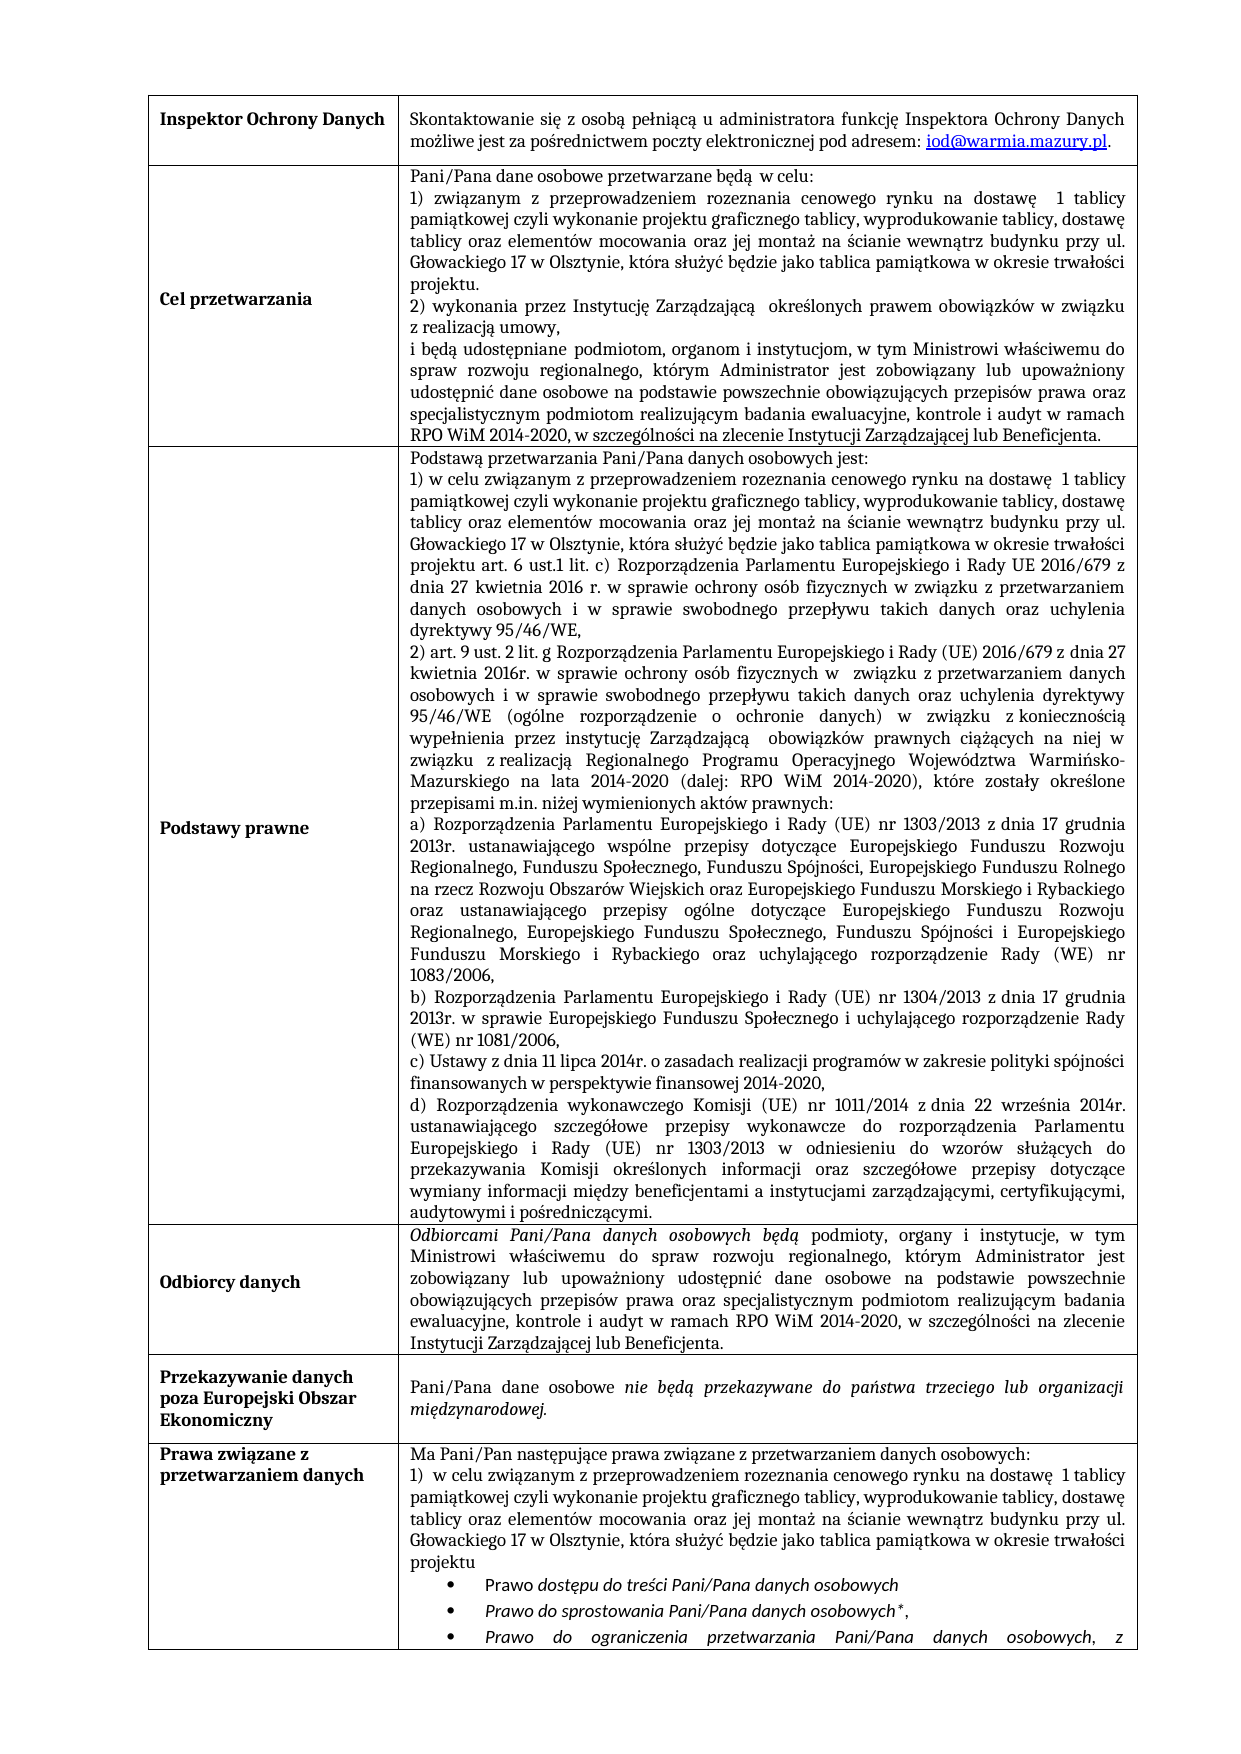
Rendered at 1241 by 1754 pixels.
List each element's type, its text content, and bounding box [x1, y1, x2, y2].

table_cell Podstawy prawne [149, 447, 398, 1223]
table_cell Cel przetwarzania [149, 166, 398, 446]
table_cell Skontaktowanie się z osobą pełniącą u administratora funkcję Inspektora Ochrony Danych możliwe jest za pośrednictwem poczty elektronicznej pod adresem: iod@warmia.mazury.pl. [399, 96, 1137, 165]
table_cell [149, 1444, 398, 1648]
table_cell Pani/Pana dane osobowe przetwarzane będą w celu: 1) związanym z przeprowadzeniem rozeznania cenowego rynku na dostawę 1 tablicy pamiątkowej czyli wykonanie projektu graficznego tablicy, wyprodukowanie tablicy, dostawę tablicy oraz elementów mocowania oraz jej montaż na ścianie wewnątrz budynku przy ul. Głowackiego 17 w Olsztynie, która służyć będzie jako tablica pamiątkowa w okresie trwałości projektu. 2) wykonania przez Instytucję Zarządzającą określonych prawem obowiązków w związku z realizacją umowy, i będą udostępniane podmiotom, organom i instytucjom, w tym Ministrowi właściwemu do spraw rozwoju regionalnego, którym Administrator jest zobowiązany lub upoważniony udostępnić dane osobowe na podstawie powszechnie obowiązujących przepisów prawa oraz specjalistycznym podmiotom realizującym badania ewaluacyjne, kontrole i audyt w ramach RPO WiM 2014-2020, w szczególności na zlecenie Instytucji Zarządzającej lub Beneficjenta. [399, 166, 1137, 446]
table_cell Przekazywanie danych poza Europejski Obszar Ekonomiczny [149, 1355, 398, 1442]
table_cell Inspektor Ochrony Danych [149, 96, 398, 165]
table_cell Odbiorcy danych [149, 1225, 398, 1354]
table_cell Pani/Pana dane osobowe nie będą przekazywane do państwa trzeciego lub organizacji międzynarodowej. [399, 1355, 1137, 1442]
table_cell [399, 1444, 1137, 1648]
table_cell Odbiorcami Pani/Pana danych osobowych będą podmioty, organy i instytucje, w tym Ministrowi właściwemu do spraw rozwoju regionalnego, którym Administrator jest zobowiązany lub upoważniony udostępnić dane osobowe na podstawie powszechnie obowiązujących przepisów prawa oraz specjalistycznym podmiotom realizującym badania ewaluacyjne, kontrole i audyt w ramach RPO WiM 2014-2020, w szczególności na zlecenie Instytucji Zarządzającej lub Beneficjenta. [399, 1225, 1137, 1354]
table_cell Podstawą przetwarzania Pani/Pana danych osobowych jest: 1) w celu związanym z przeprowadzeniem rozeznania cenowego rynku na dostawę 1 tablicy pamiątkowej czyli wykonanie projektu graficznego tablicy, wyprodukowanie tablicy, dostawę tablicy oraz elementów mocowania oraz jej montaż na ścianie wewnątrz budynku przy ul. Głowackiego 17 w Olsztynie, która służyć będzie jako tablica pamiątkowa w okresie trwałości projektu art. 6 ust.1 lit. c) Rozporządzenia Parlamentu Europejskiego i Rady UE 2016/679 z dnia 27 kwietnia 2016 r. w sprawie ochrony osób fizycznych w związku z przetwarzaniem danych osobowych i w sprawie swobodnego przepływu takich danych oraz uchylenia dyrektywy 95/46/WE, 2) art. 9 ust. 2 lit. g Rozporządzenia Parlamentu Europejskiego i Rady (UE) 2016/679 z dnia 27 kwietnia 2016r. w sprawie ochrony osób fizycznych w związku z przetwarzaniem danych osobowych i w sprawie swobodnego przepływu takich danych oraz uchylenia dyrektywy 95/46/WE (ogólne rozporządzenie o ochronie danych) w związku z koniecznością wypełnienia przez instytucję Zarządzającą obowiązków prawnych ciążących na niej w związku z realizacją Regionalnego Programu Operacyjnego Województwa Warmińsko-Mazurskiego na lata 2014-2020 (dalej: RPO WiM 2014-2020), które zostały określone przepisami m.in. niżej wymienionych aktów prawnych: a) Rozporządzenia Parlamentu Europejskiego i Rady (UE) nr 1303/2013 z dnia 17 grudnia 2013r. ustanawiającego wspólne przepisy dotyczące Europejskiego Funduszu Rozwoju Regionalnego, Funduszu Społecznego, Funduszu Spójności, Europejskiego Funduszu Rolnego na rzecz Rozwoju Obszarów Wiejskich oraz Europejskiego Funduszu Morskiego i Rybackiego oraz ustanawiającego przepisy ogólne dotyczące Europejskiego Funduszu Rozwoju Regionalnego, Europejskiego Funduszu Społecznego, Funduszu Spójności i Europejskiego Funduszu Morskiego i Rybackiego oraz uchylającego rozporządzenie Rady (WE) nr 1083/2006, b) Rozporządzenia Parlamentu Europejskiego i Rady (UE) nr 1304/2013 z dnia 17 grudnia 2013r. w sprawie Europejskiego Funduszu Społecznego i uchylającego rozporządzenie Rady (WE) nr 1081/2006, c) Ustawy z dnia 11 lipca 2014r. o zasadach realizacji programów w zakresie polityki spójności finansowanych w perspektywie finansowej 2014-2020, d) Rozporządzenia wykonawczego Komisji (UE) nr 1011/2014 z dnia 22 września 2014r. ustanawiającego szczegółowe przepisy wykonawcze do rozporządzenia Parlamentu Europejskiego i Rady (UE) nr 1303/2013 w odniesieniu do wzorów służących do przekazywania Komisji określonych informacji oraz szczegółowe przepisy dotyczące wymiany informacji między beneficjentami a instytucjami zarządzającymi, certyfikującymi, audytowymi i pośredniczącymi. [399, 447, 1137, 1223]
